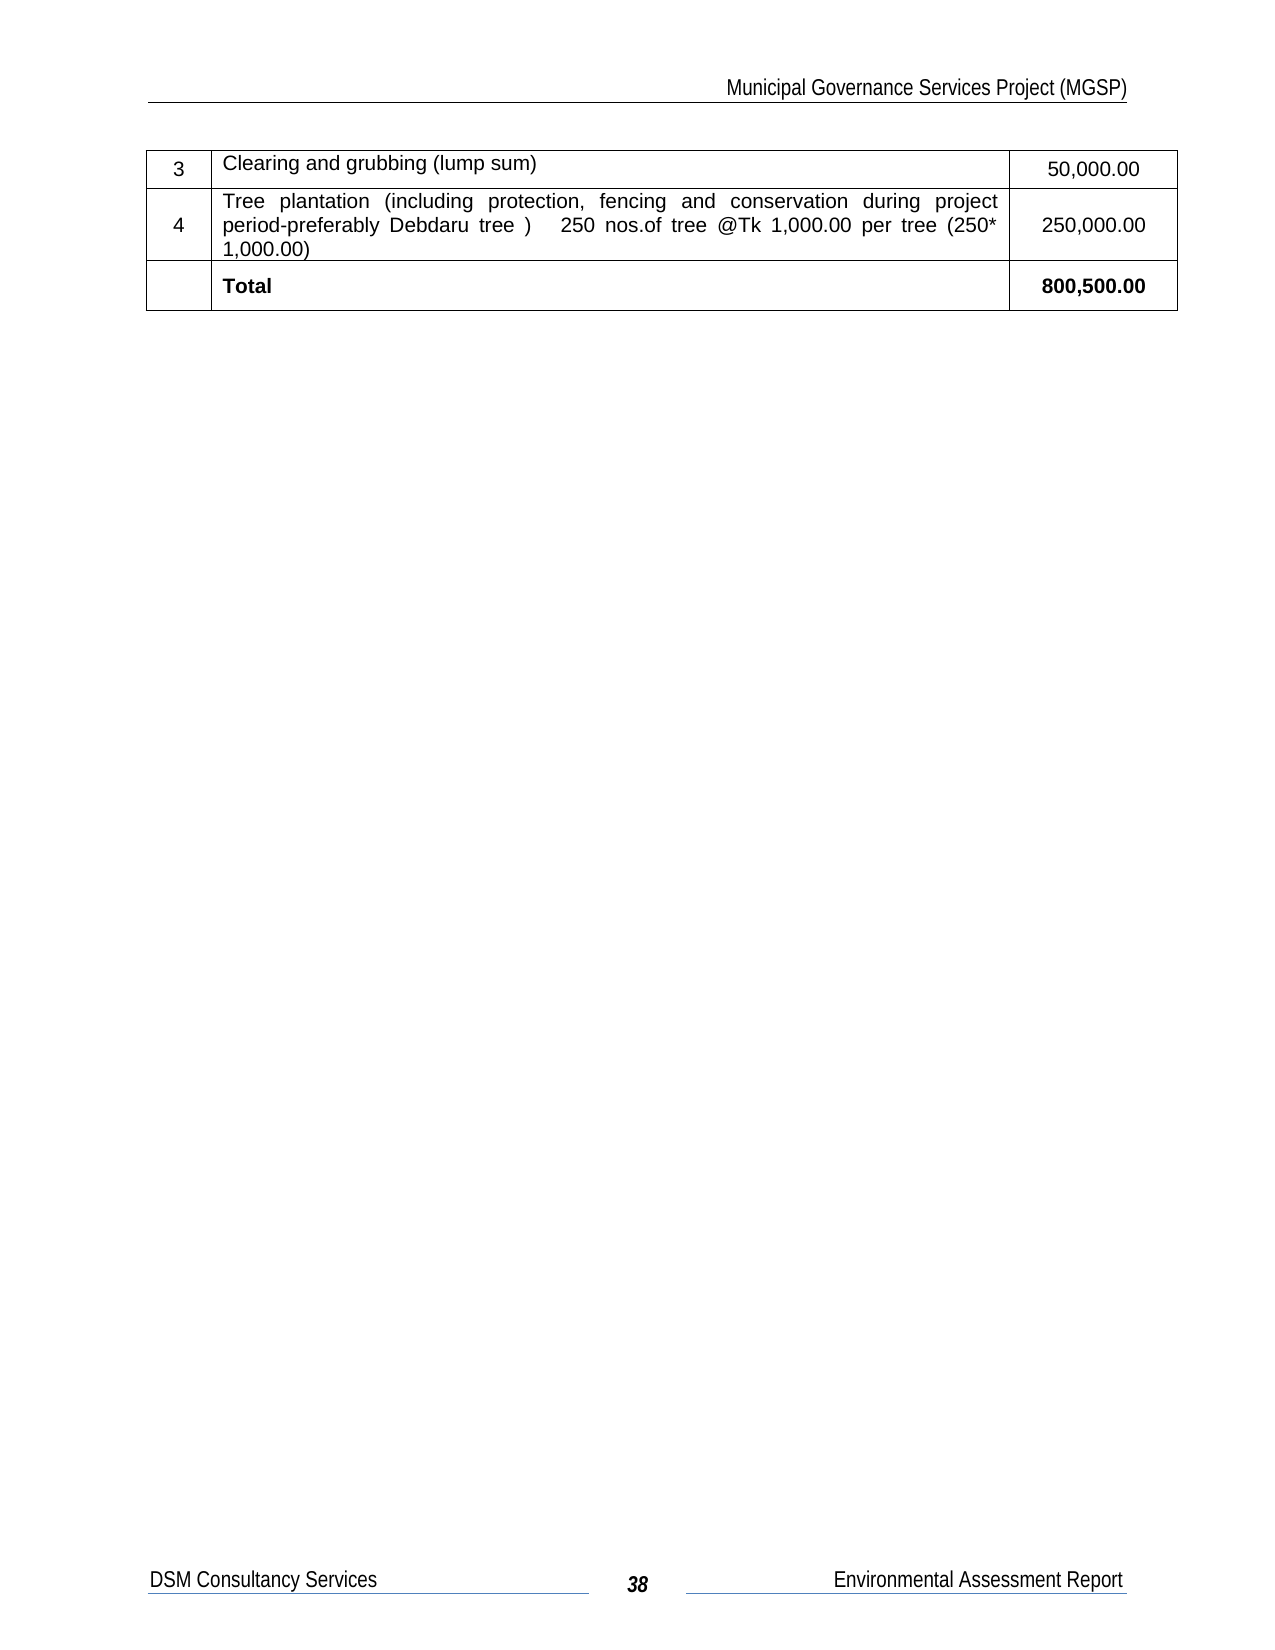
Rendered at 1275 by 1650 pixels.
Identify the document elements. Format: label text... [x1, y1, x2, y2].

table_cell Clearing and grubbing (lump sum) [212, 151, 1009, 187]
table_cell 50,000.00 [1010, 151, 1177, 187]
table_cell Total [212, 261, 1009, 310]
table_cell 3 [147, 151, 211, 187]
table_cell [147, 261, 211, 310]
table_cell 4 [147, 189, 211, 260]
table_cell 250,000.00 [1010, 189, 1177, 260]
table_cell Tree plantation (including protection, fencing and conservation during project period-preferably Debdaru tree ) 250 nos.of tree @Tk 1,000.00 per tree (250* 1,000.00) [212, 189, 1009, 260]
table_cell 800,500.00 [1010, 261, 1177, 310]
